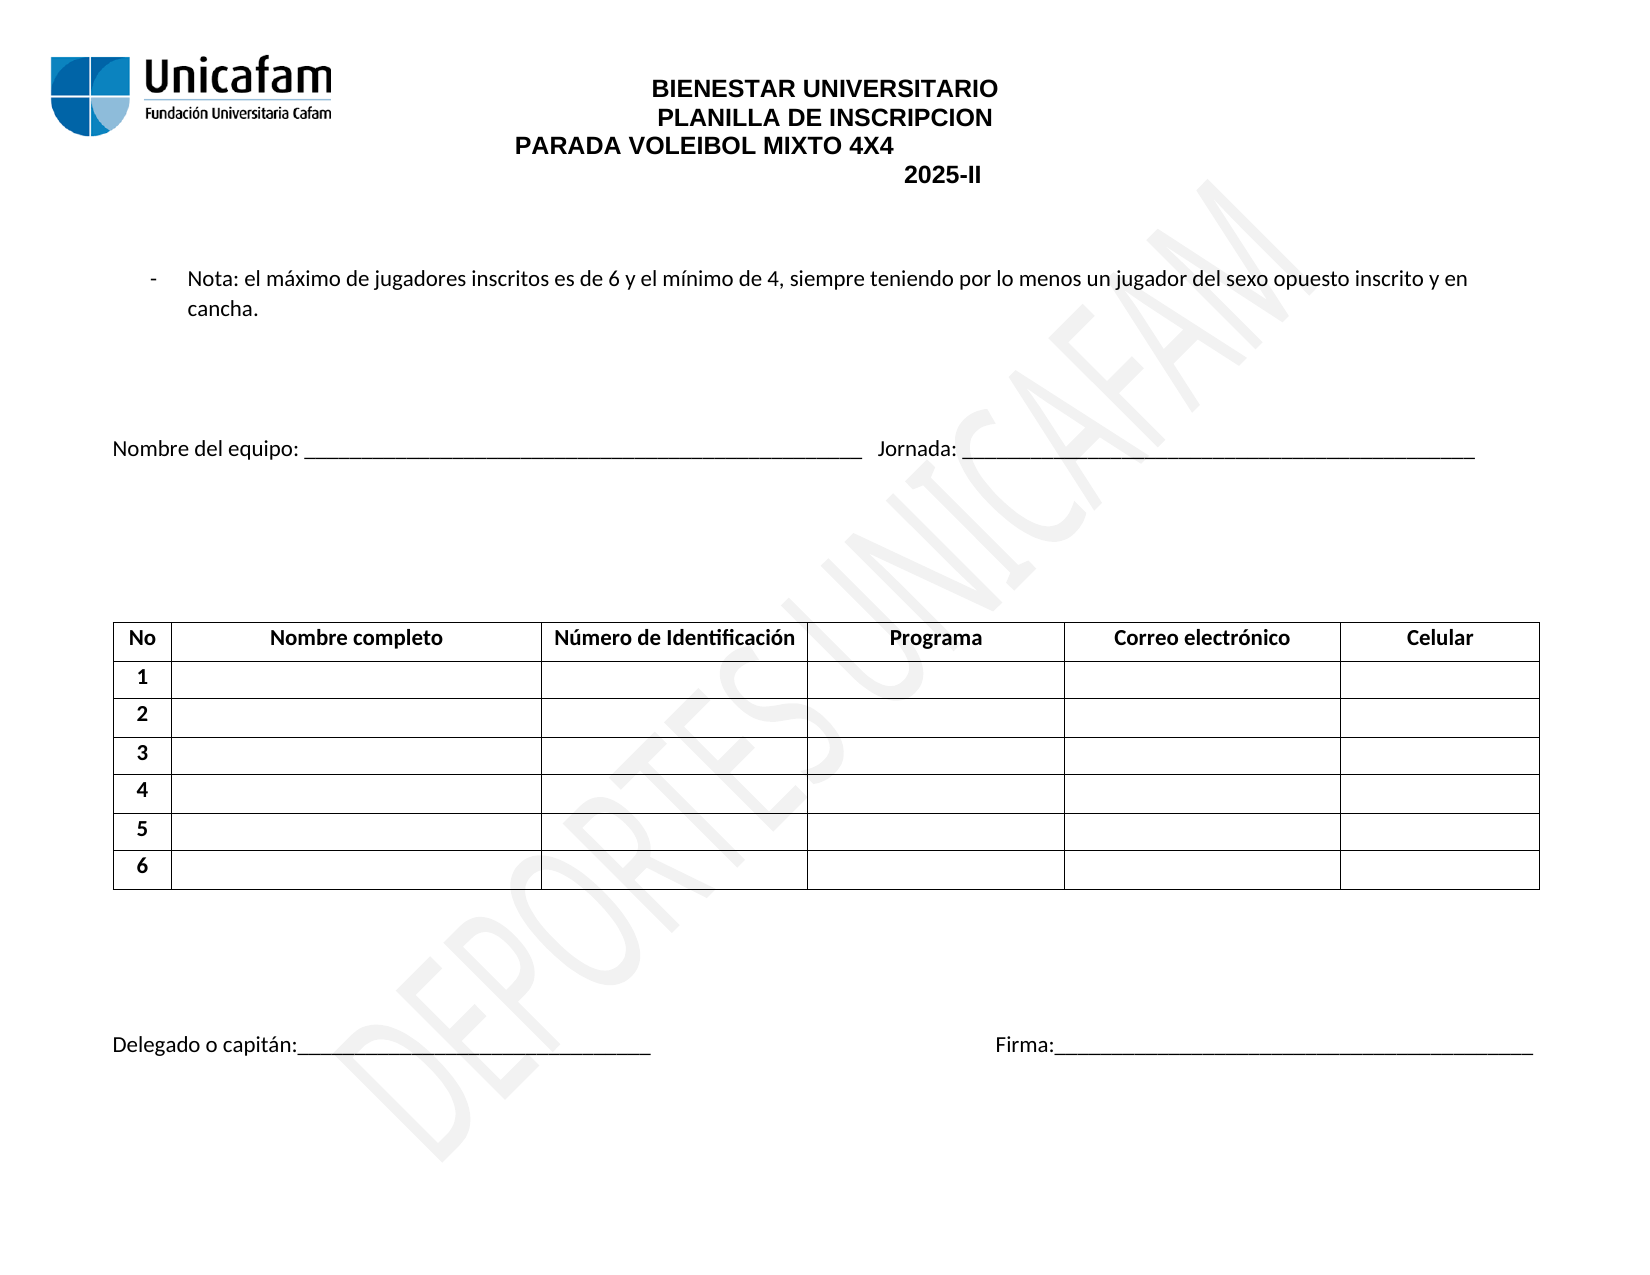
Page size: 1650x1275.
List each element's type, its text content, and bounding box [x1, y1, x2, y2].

table_header Número de Identificación [542, 623, 807, 661]
table_cell 4 [114, 775, 171, 813]
table_cell [542, 662, 807, 698]
table_cell 5 [114, 814, 171, 850]
table_cell 2 [114, 699, 171, 737]
table_cell [1341, 699, 1539, 737]
table_cell 1 [114, 662, 171, 698]
table_cell [542, 699, 807, 737]
table_cell [172, 851, 541, 889]
table_header Programa [808, 623, 1064, 661]
text Nombre del equipo: _________________________________________________ Jornada: _____________________________________________ [112, 434, 1537, 462]
table_cell 6 [114, 851, 171, 889]
table_cell [1065, 775, 1340, 813]
table_header Celular [1341, 623, 1539, 661]
table_cell [172, 814, 541, 850]
list Nota: el máximo de jugadores inscritos es de 6 y el mínimo de 4, siempre teniendo por lo menos un jugador del sexo opuesto inscrito y en cancha. [150, 264, 1537, 322]
table_cell [808, 814, 1064, 850]
table_cell [542, 775, 807, 813]
table_cell [808, 662, 1064, 698]
table_header Nombre completo [172, 623, 541, 661]
table_cell [1341, 814, 1539, 850]
table_cell [1065, 662, 1340, 698]
table_cell [1065, 814, 1340, 850]
table_cell [172, 662, 541, 698]
table_header Correo electrónico [1065, 623, 1340, 661]
picture [46, 48, 331, 140]
table_cell [1065, 851, 1340, 889]
table_cell [1341, 662, 1539, 698]
text Delegado o capitán:_______________________________ Firma:__________________________________________ [112, 1031, 1537, 1058]
table_cell [542, 738, 807, 774]
table_cell [808, 738, 1064, 774]
table_cell [542, 851, 807, 889]
table_cell [172, 738, 541, 774]
table_cell [808, 775, 1064, 813]
table_cell [172, 775, 541, 813]
table_cell [1341, 851, 1539, 889]
table_cell [172, 699, 541, 737]
table_cell [1341, 775, 1539, 813]
table_cell [808, 699, 1064, 737]
table_cell [1065, 738, 1340, 774]
table_header No [114, 623, 171, 661]
table_cell 3 [114, 738, 171, 774]
table_cell [1341, 738, 1539, 774]
table_cell [542, 814, 807, 850]
table_cell [1065, 699, 1340, 737]
table_cell [808, 851, 1064, 889]
